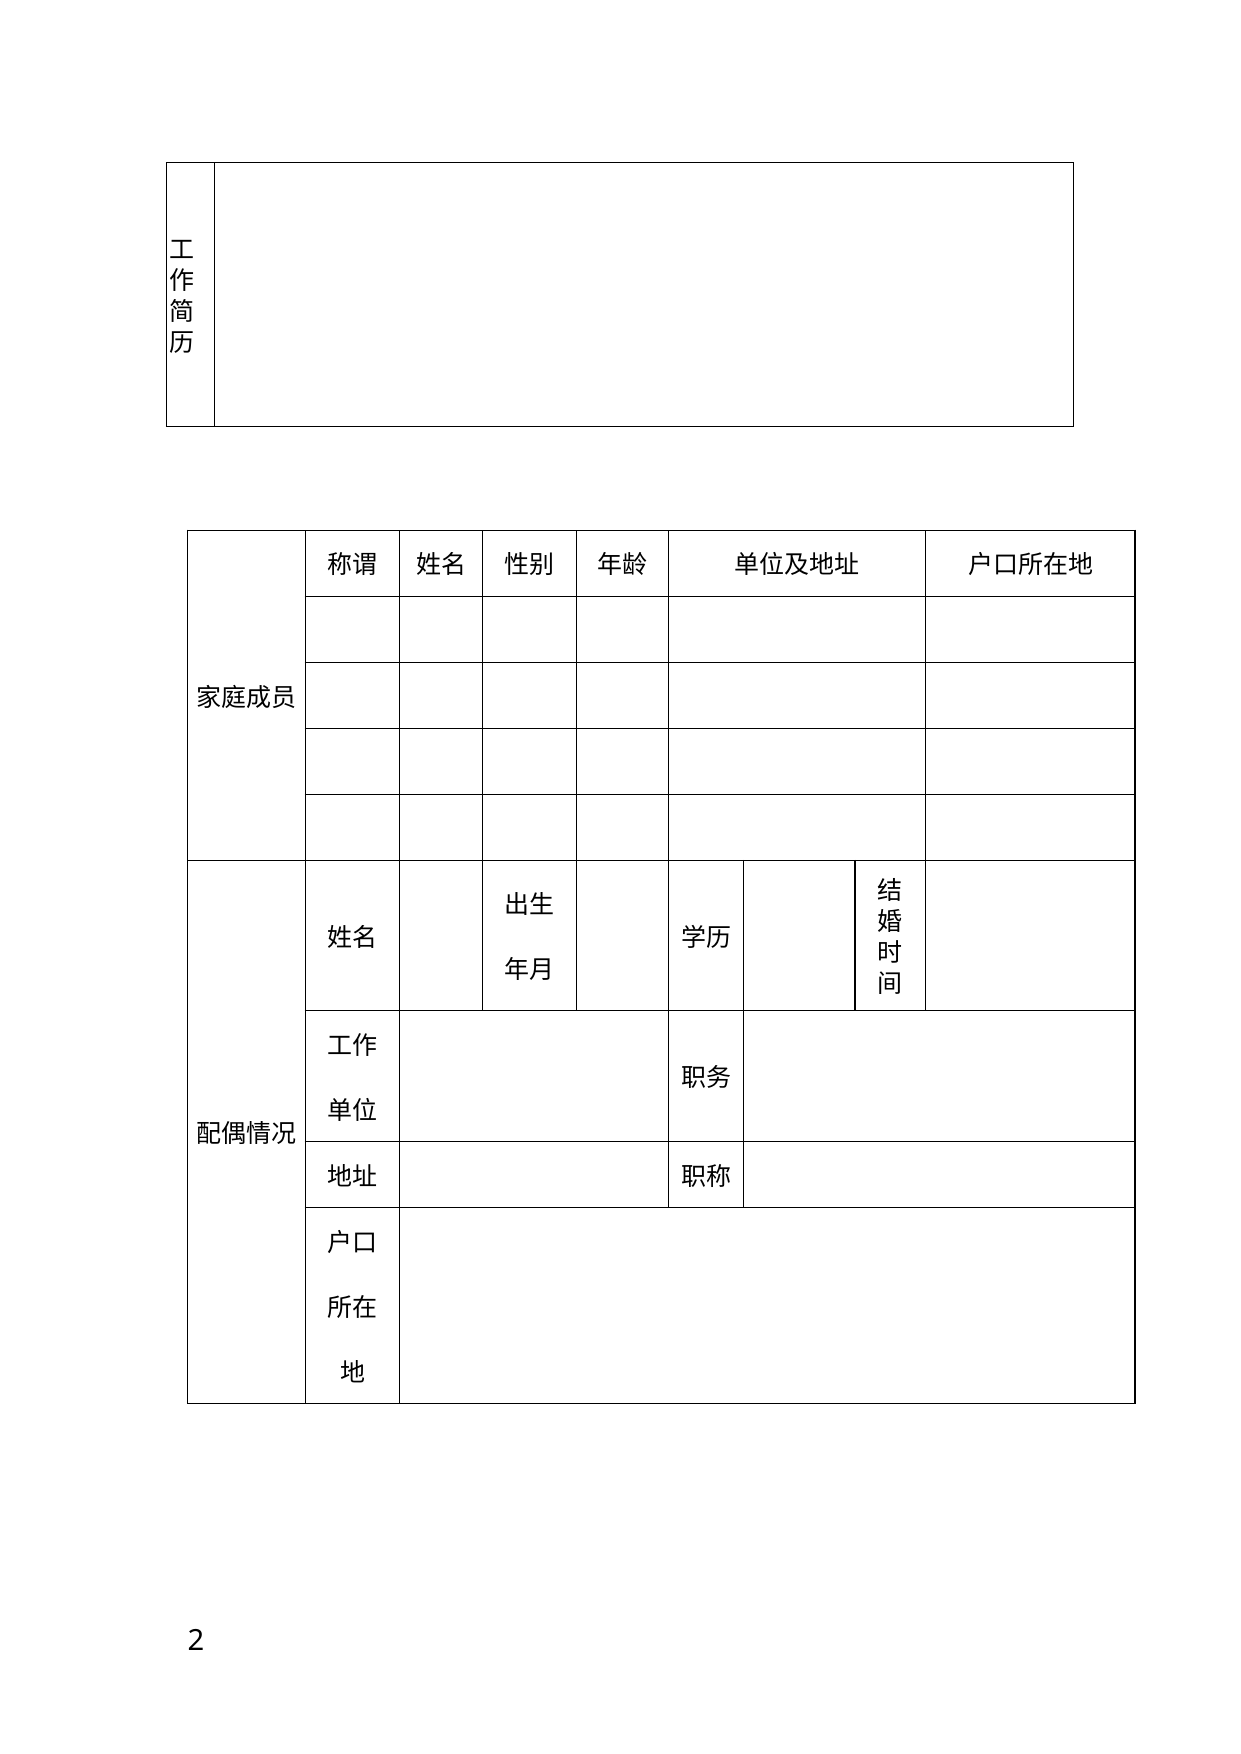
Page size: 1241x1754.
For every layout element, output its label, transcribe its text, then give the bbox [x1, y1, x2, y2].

table_cell 工作 单位 [306, 1011, 399, 1141]
table_cell [577, 795, 668, 860]
table_cell [306, 597, 399, 662]
table_cell [669, 663, 925, 728]
table_cell [744, 861, 854, 1010]
table_cell [483, 663, 576, 728]
table_cell [400, 1142, 668, 1207]
table_cell [926, 663, 1134, 728]
table_header 称谓 [306, 531, 399, 596]
table_header 姓名 [400, 531, 482, 596]
table_cell 地址 [306, 1142, 399, 1207]
table_cell 出生 年月 [483, 861, 576, 1010]
table_cell 工 作 简 历 [167, 163, 214, 426]
table_cell [926, 729, 1134, 794]
table_cell [577, 597, 668, 662]
table_cell 姓名 [306, 861, 399, 1010]
table_cell [483, 795, 576, 860]
table_cell [926, 597, 1134, 662]
table_cell [215, 163, 1073, 426]
table_cell [669, 729, 925, 794]
table_cell [744, 1011, 1134, 1141]
table_cell [577, 729, 668, 794]
table_cell [306, 729, 399, 794]
table_cell [577, 861, 668, 1010]
table_cell [306, 663, 399, 728]
table_cell 学历 [669, 861, 743, 1010]
table_cell [400, 663, 482, 728]
table_cell [306, 795, 399, 860]
table_cell [926, 861, 1134, 1010]
table_cell [744, 1142, 1134, 1207]
table_cell [400, 597, 482, 662]
table_header 性别 [483, 531, 576, 596]
table_cell 结 婚 时 间 [856, 861, 925, 1010]
table_header 家庭成员 [188, 531, 305, 860]
table_cell [669, 597, 925, 662]
table_cell [400, 861, 482, 1010]
table_cell [400, 795, 482, 860]
table_cell 职称 [669, 1142, 743, 1207]
table_cell [483, 597, 576, 662]
table_cell [400, 1208, 1134, 1403]
table_header 年龄 [577, 531, 668, 596]
table_header 户口所在地 [926, 531, 1134, 596]
table_cell [577, 663, 668, 728]
table_cell [483, 729, 576, 794]
table_header 单位及地址 [669, 531, 925, 596]
table_cell 配偶情况 [188, 861, 305, 1403]
table_cell [669, 795, 925, 860]
table_cell [400, 729, 482, 794]
table_cell 户口 所在 地 [306, 1208, 399, 1403]
table_cell [400, 1011, 668, 1141]
table_cell 职务 [669, 1011, 743, 1141]
table_cell [926, 795, 1134, 860]
